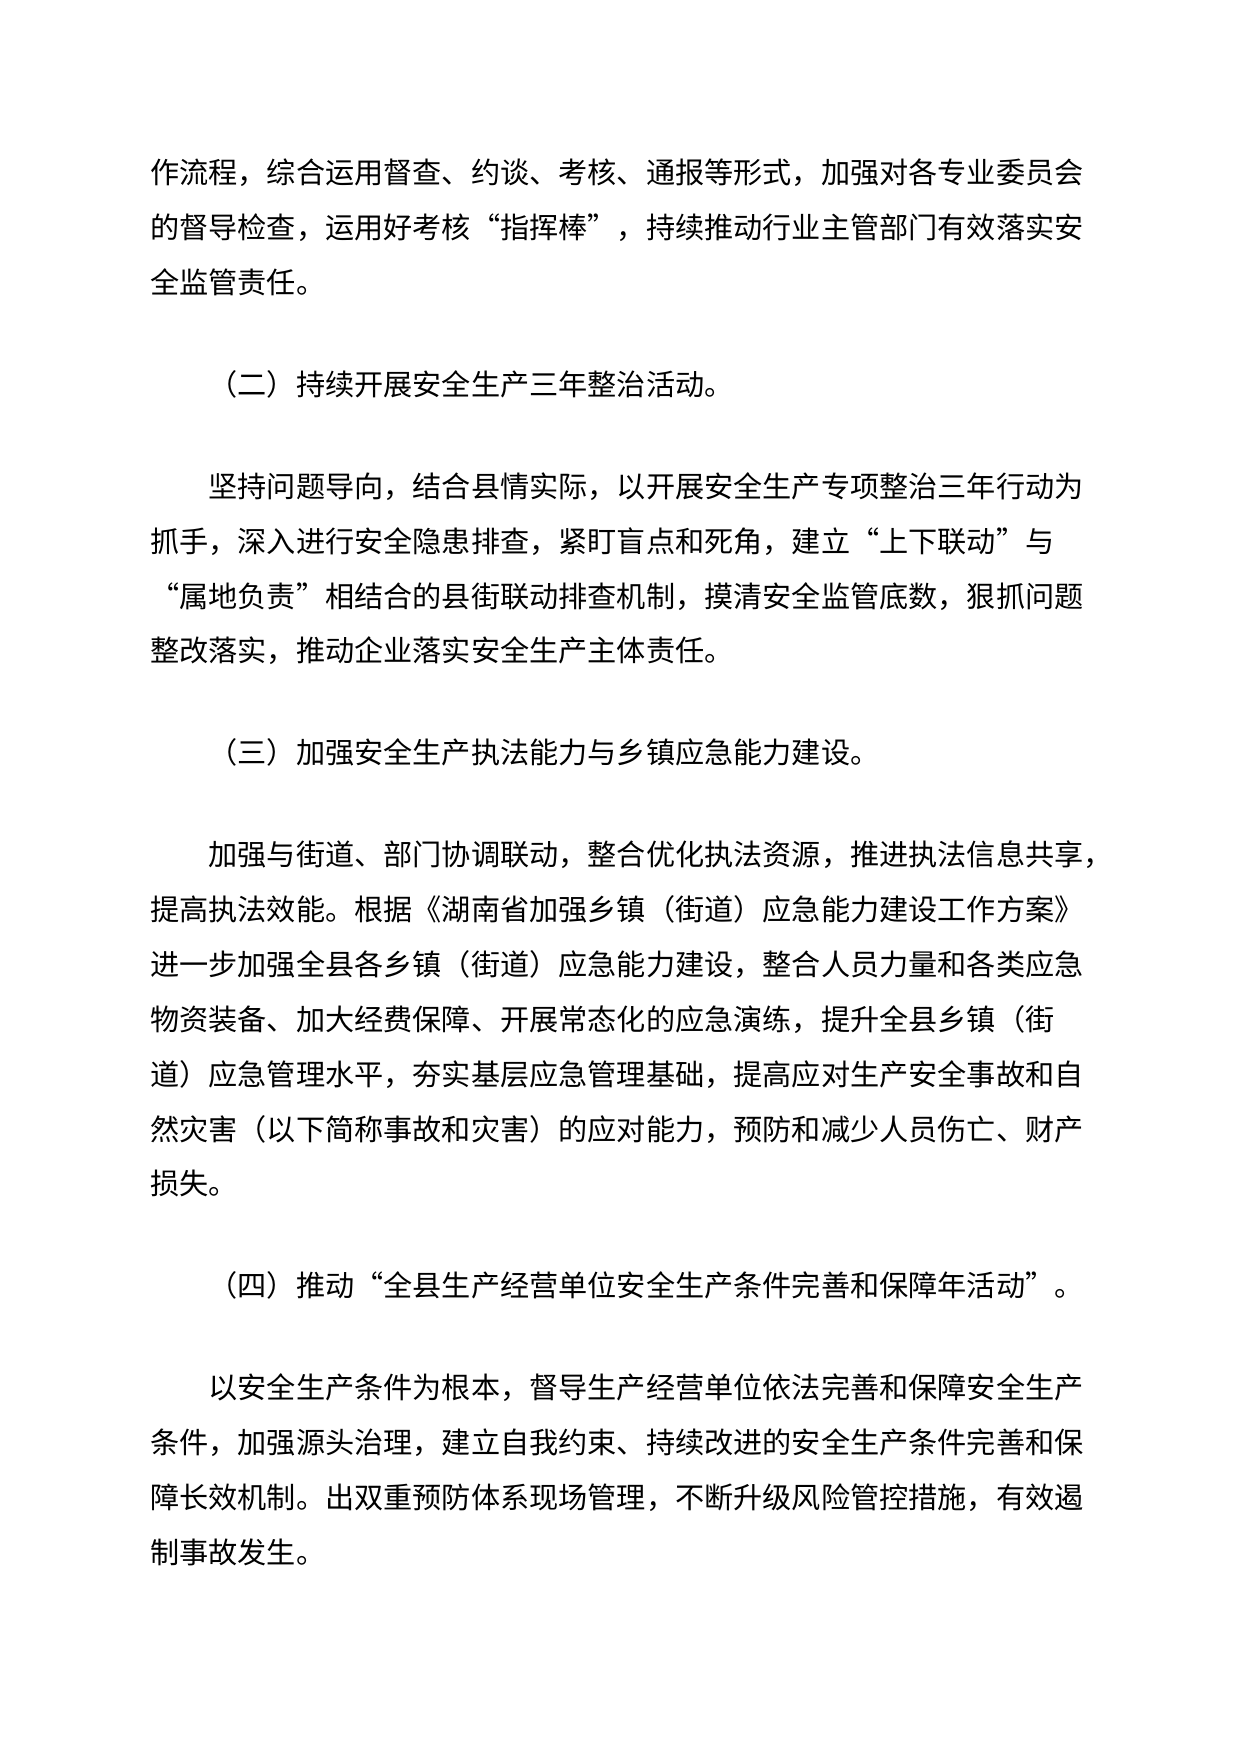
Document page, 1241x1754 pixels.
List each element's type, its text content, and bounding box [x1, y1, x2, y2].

text （二）持续开展安全生产三年整治活动。 [150, 362, 1090, 404]
text （三）加强安全生产执法能力与乡镇应急能力建设。 [150, 730, 1090, 772]
text 以安全生产条件为根本，督导生产经营单位依法完善和保障安全生产条件，加强源头治理，建立自我约束、持续改进的安全生产条件完善和保障长效机制。出双重预防体系现场管理，不断升级风险管控措施，有效遏制事故发生。 [150, 1364, 1090, 1571]
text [150, 150, 1090, 302]
text 坚持问题导向，结合县情实际，以开展安全生产专项整治三年行动为抓手，深入进行安全隐患排查，紧盯盲点和死角，建立“上下联动”与“属地负责”相结合的县街联动排查机制，摸清安全监管底数，狠抓问题整改落实，推动企业落实安全生产主体责任。 [150, 463, 1090, 670]
text 加强与街道、部门协调联动，整合优化执法资源，推进执法信息共享，提高执法效能。根据《湖南省加强乡镇（街道）应急能力建设工作方案》进一步加强全县各乡镇（街道）应急能力建设，整合人员力量和各类应急物资装备、加大经费保障、开展常态化的应急演练，提升全县乡镇（街道）应急管理水平，夯实基层应急管理基础，提高应对生产安全事故和自然灾害（以下简称事故和灾害）的应对能力，预防和减少人员伤亡、财产损失。 [150, 832, 1090, 1203]
text （四）推动“全县生产经营单位安全生产条件完善和保障年活动”。 [150, 1263, 1090, 1305]
